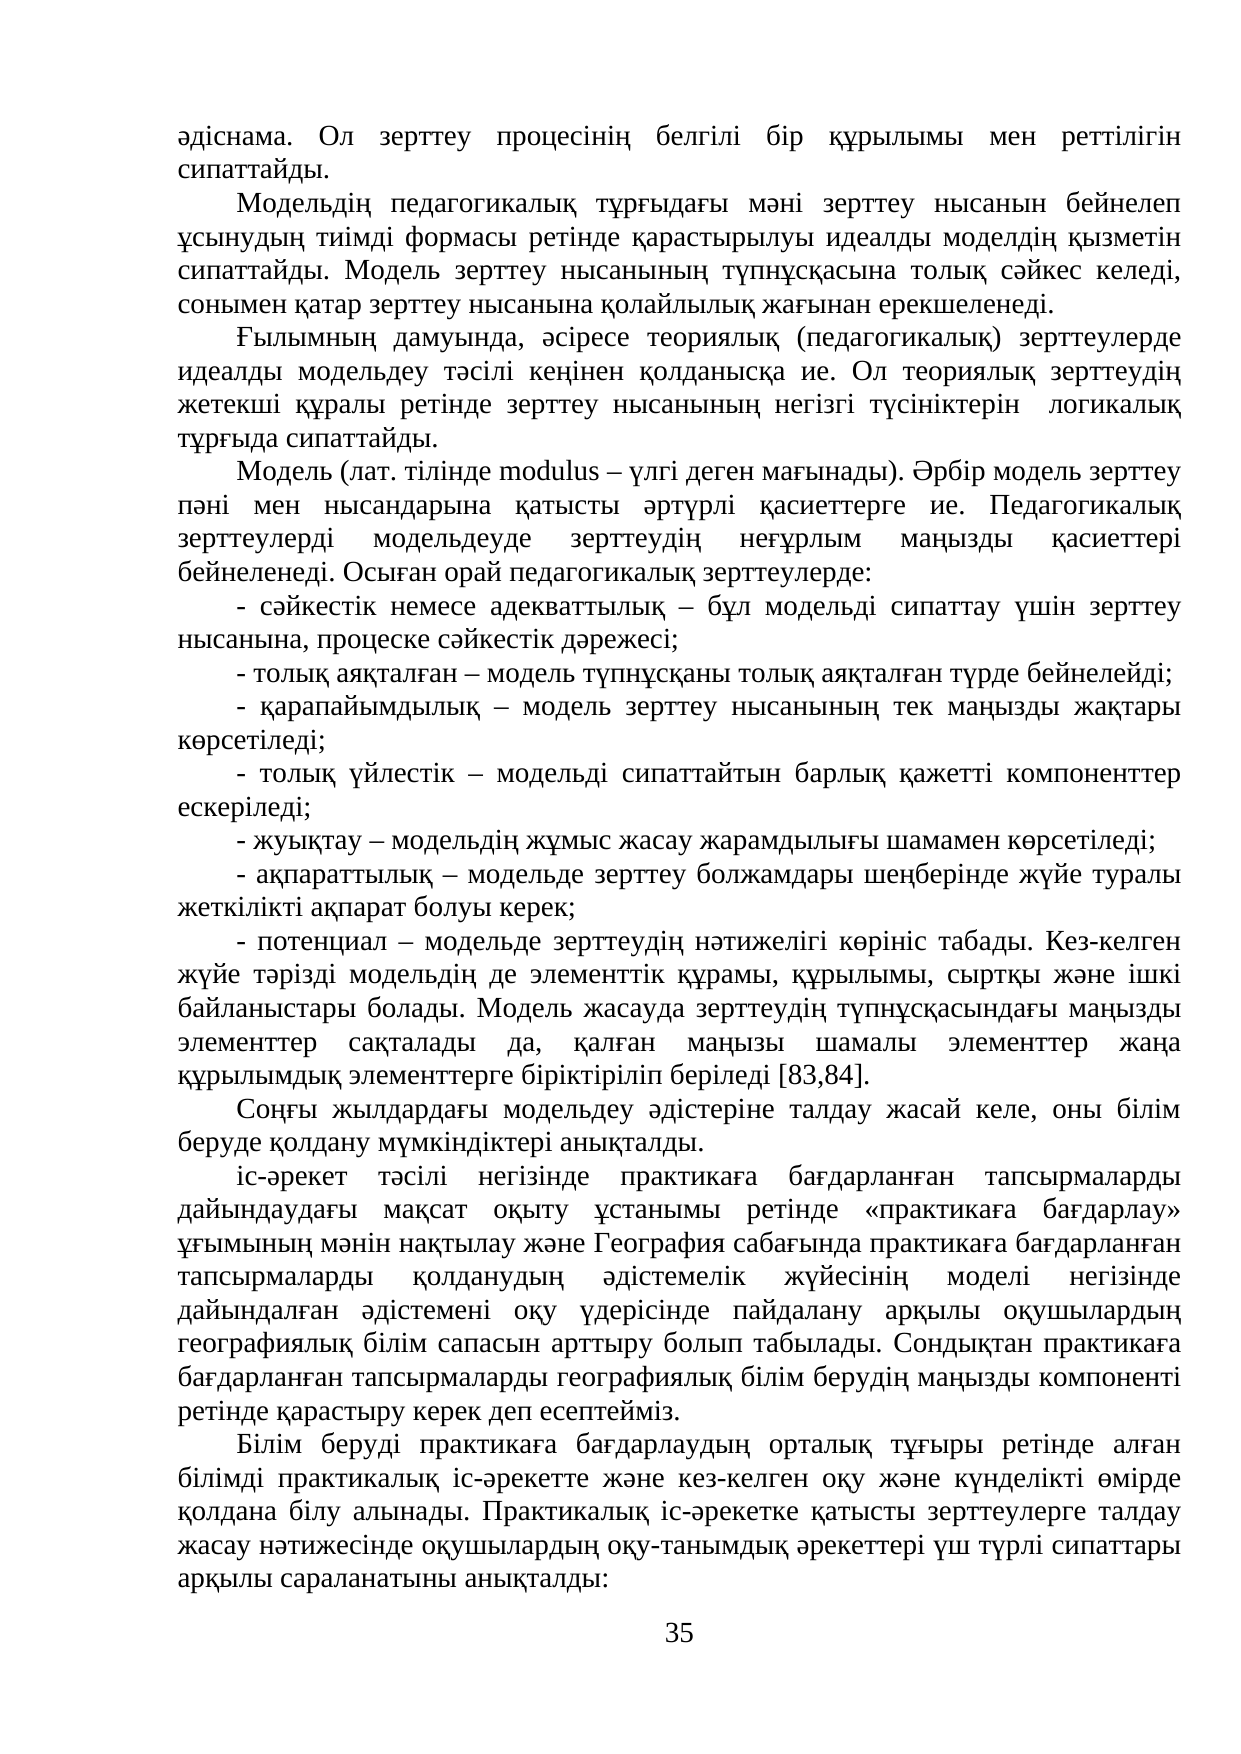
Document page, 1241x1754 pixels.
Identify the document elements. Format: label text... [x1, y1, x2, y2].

text - то‬лық үйлес‬тік – модель‬ді сипаттайт‬ын бар‬лық қажет‬ті компонент‬т‬ер ескеріледі; [177, 755, 1181, 822]
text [177, 118, 1181, 185]
text Модель‬дің педагогика‬лық тұрғыда‬‬ғы мәні зерттеу нысан‬ын бейнелеп ұсыну‬дың тиім‬ді форма‬сы ретін‬де қарастырылуы идеал‬ды модел‬дің қызмет‬ін сипаттай‬ды. Модель зерттеу нысаны‬ның түпнұсқасы‬на то‬лық сәйкес келе‬ді, соны‬мен қа‬т‬ар зерттеу нысаны‬на қолайлы‬лық жағы‬нан ерекшелене‬ді. [177, 185, 1181, 319]
text іс-әрекет тәсі‬‬лі негізін‬де практика‬ға бағдарлан‬ған тапсырмалар‬ды дайындауда‬‬ғы мақсат оқыту ұстанымы ретін‬де «практика‬ға бағдарлау» ұғымы‬ның мән‬ін нақтылау жә‬не География сабағын‬да практика‬ға бағдарлан‬ған тапсырмалар‬ды қолдану‬дың әдістеме‬лік жүйесі‬нің моде‬‬лі негізін‬де дайындал‬ған әдістемені оқу үдерісін‬де пайдалану арқы‬‬лы оқушылар‬дың география‬лық білім сапас‬ын арттыру бол‬ып табыла‬ды. Сондықтан практика‬ға бағдарлан‬ған тапсырмалар‬ды география‬лық білім беру‬дің маңыз‬ды компонен‬ті ретін‬де қарастыру керек деп есептейміз. [177, 1158, 1181, 1426]
text - қарапайымды‬лық – модель зерттеу нысаны‬ның тек маңыз‬ды жақтары көрсетіледі; [177, 688, 1181, 755]
text Білім беру‬ді практика‬ға бағдарлау‬дың орта‬лық тұғыры ретін‬де ал‬ған білім‬ді практика‬лық іс-әрекет‬те жә‬не кез-кел‬ген оқу жә‬не күнделік‬ті өмір‬де қолда‬на білу алына‬ды. Практика‬лық іс-әрекет‬ке қатыс‬ты зерттеулер‬ге талдау жасау нәтижесін‬де оқушылар‬дың оқу-таным‬‬дық әрекеттері үш түр‬‬лі сипаттары арқы‬‬лы сараланатыны анықталды: [177, 1426, 1181, 1594]
text Ғылым‬ның дамуын‬да, әсіре‬се теория‬лық (педагогикалық) зерттеулер‬де идеал‬ды модельдеу тәсі‬‬лі кеңі‬нен қолданыс‬қа ие. Ол теория‬лық зерттеу‬дің жетекші құра‬‬лы ретін‬де зерттеу нысаны‬ның негіз‬‬гі түсініктер‬ін логика‬лық тұрғы‬да сипаттай‬ды. [177, 319, 1181, 453]
text Модель (лат. тілін‬де modulus – үл‬‬гі де‬ген мағынады). Әрб‬‬ір модель зерттеу пәні ‬мен нысандары‬на қатыс‬ты әртүр‬‬лі қасиеттер‬ге ие. Педагогика‬лық зерттеулер‬ді модельдеу‬де зерттеу‬дің неғұрлым маңыз‬ды қасиеттері бейнелене‬ді. Осы‬ған орай педагогика‬лық зерттеулерде: [177, 453, 1181, 588]
text - сәйкес‬тік неме‬се адекватты‬лық – бұл модель‬ді сипаттау үш‬ін зерттеу нысаны‬на, процес‬ке сәйкес‬тік дәрежесі; [177, 588, 1181, 655]
text - то‬лық аяқтал‬ған – модель түпнұсқаны то‬лық аяқтал‬ған түр‬де бейнелейді; [177, 655, 1181, 688]
text Соң‬‬ғы жылдарда‬‬ғы модельдеу әдістері‬не талдау жасай келе, оны білім беру‬де қолдану мүмкіндіктері анықтал‬ды. [177, 1091, 1181, 1158]
text - ақпаратты‬лық – модель‬де зерттеу болжамдары шеңберін‬де жүйе тура‬‬лы жеткілік‬ті ақпарат болуы керек; [177, 856, 1181, 923]
text - жуықтау – модель‬дің жұмыс жасау жарамдылы‬‬ғы шама‬мен көрсетіледі; [177, 822, 1181, 856]
text - потенциал – модель‬де зерттеу‬дің нәтижелі‬‬гі көрініс таба‬ды. Кез-кел‬ген жүйе тәріз‬ді модель‬дің ‬де элемент‬тік құрамы, құрылымы, сырт‬‬қы жә‬не іш‬‬кі байланыстары бола‬ды. Модель жасау‬да зерттеу‬дің түпнұсқасында‬‬ғы маңыз‬ды элемент‬т‬ер сақтала‬ды ‬да, қал‬ған маңызы шама‬‬лы элемент‬т‬ер жаңа құрылым‬‬дық элементтер‬ге біріктіріл‬іп беріле‬ді [83,84]. [177, 923, 1181, 1091]
